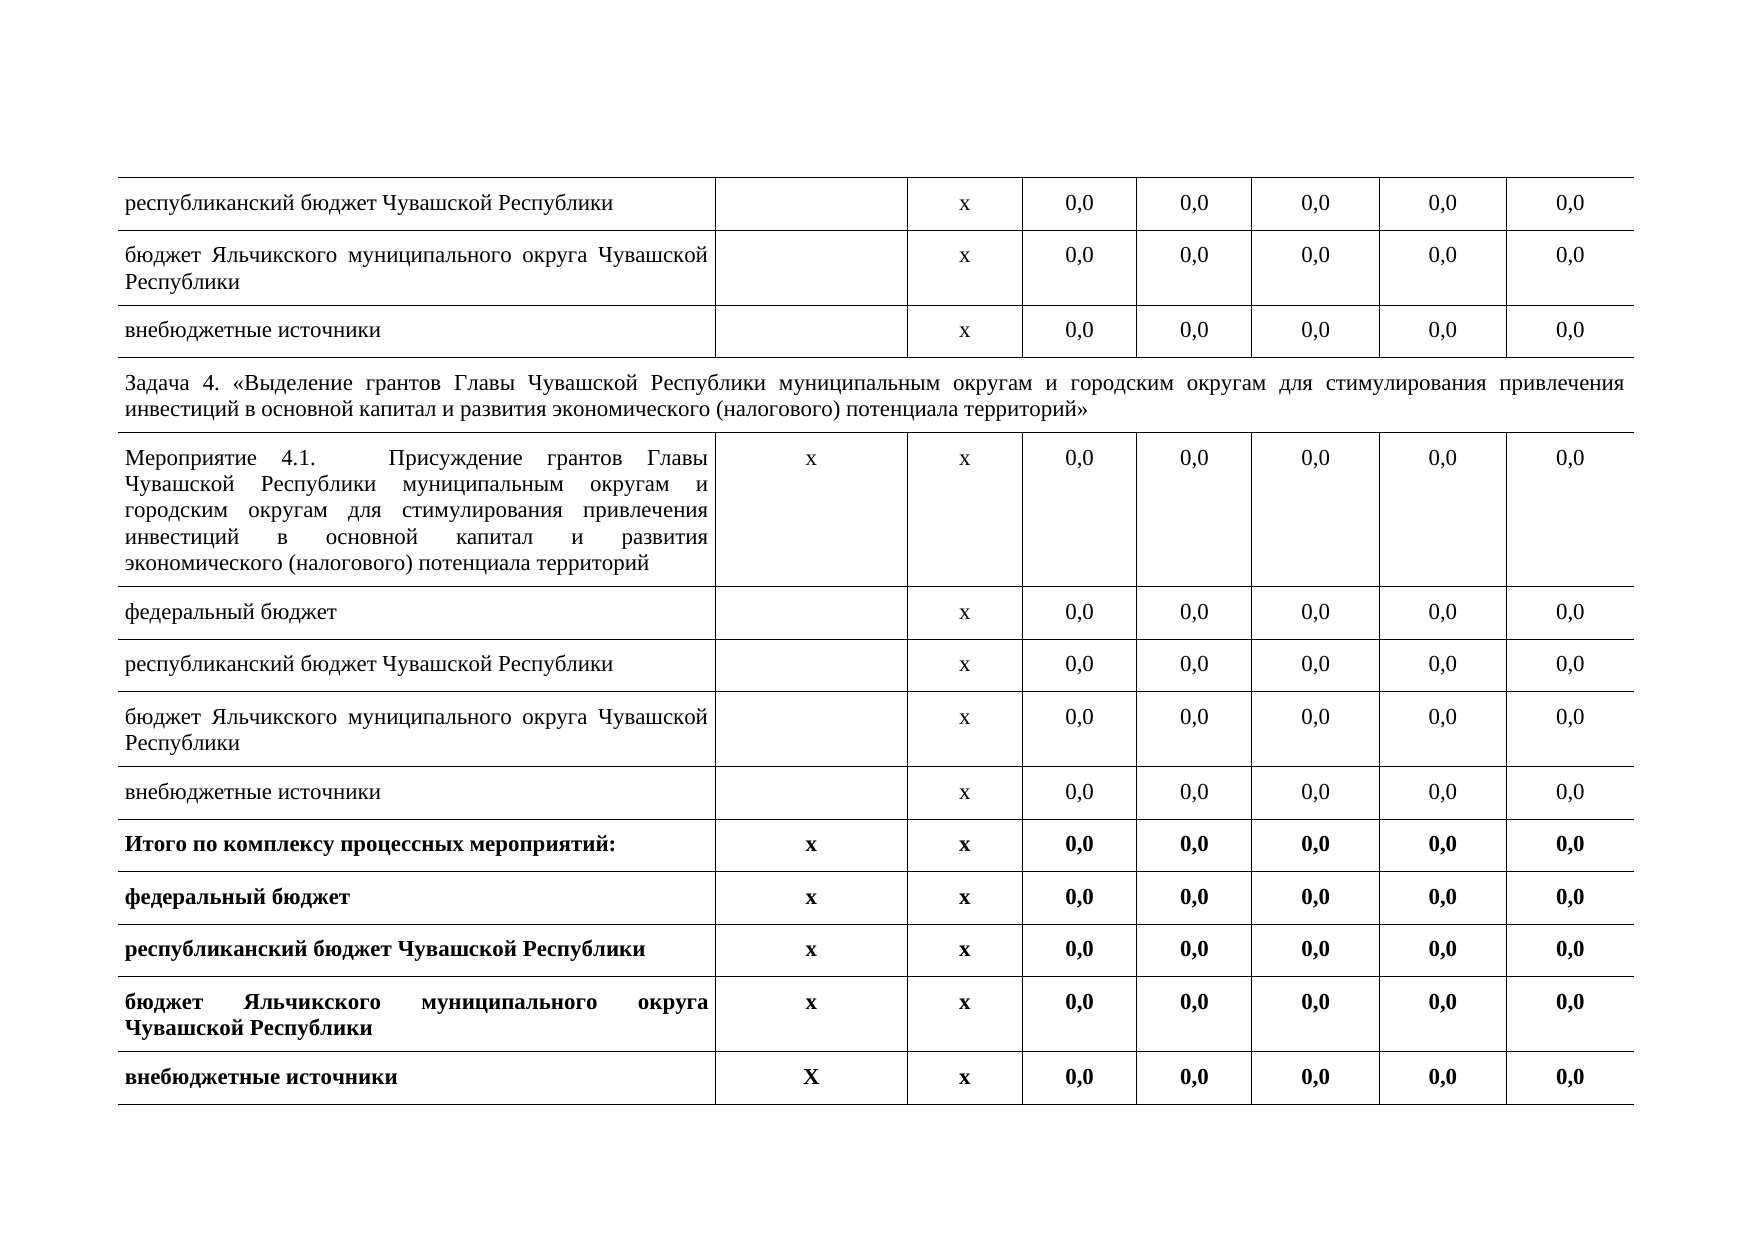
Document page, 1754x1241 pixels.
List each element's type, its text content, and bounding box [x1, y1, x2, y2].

table_cell 0,0 [1137, 925, 1251, 976]
table_cell внебюджетные источники [118, 767, 715, 819]
table_cell 0,0 [1023, 433, 1136, 586]
table_cell 0,0 [1507, 692, 1634, 766]
table_cell федеральный бюджет [118, 587, 715, 639]
table_cell 0,0 [1252, 1052, 1379, 1104]
table_cell 0,0 [1252, 767, 1379, 819]
table_cell 0,0 [1137, 587, 1251, 639]
table_cell х [908, 231, 1022, 305]
table_cell Мероприятие 4.1. Присуждение грантов Главы Чувашской Республики муниципальным округам и городским округам для стимулирования привлечения инвестиций в основной капитал и развития экономического (налогового) потенциала территорий [118, 433, 715, 586]
table_cell [716, 587, 907, 639]
table_cell 0,0 [1137, 306, 1251, 357]
table_cell 0,0 [1023, 306, 1136, 357]
table_cell 0,0 [1507, 231, 1634, 305]
table_cell 0,0 [1507, 872, 1634, 924]
table_cell х [908, 433, 1022, 586]
table_cell [716, 231, 907, 305]
table_cell 0,0 [1023, 587, 1136, 639]
table_cell х [908, 178, 1022, 230]
table_cell 0,0 [1023, 640, 1136, 691]
table_cell 0,0 [1137, 692, 1251, 766]
table_cell х [908, 767, 1022, 819]
table_cell бюджет Яльчикского муниципального округа Чувашской Республики [118, 231, 715, 305]
table_cell Задача 4. «Выделение грантов Главы Чувашской Республики муниципальным округам и городским округам для стимулирования привлечения инвестиций в основной капитал и развития экономического (налогового) потенциала территорий» [118, 358, 1634, 432]
table_cell 0,0 [1137, 820, 1251, 871]
table_cell х [908, 306, 1022, 357]
table_cell республиканский бюджет Чувашской Республики [118, 640, 715, 691]
table_cell 0,0 [1023, 767, 1136, 819]
table_cell 0,0 [1380, 178, 1506, 230]
table_cell 0,0 [1252, 820, 1379, 871]
table_cell бюджет Яльчикского муниципального округа Чувашской Республики [118, 692, 715, 766]
table_cell 0,0 [1380, 587, 1506, 639]
table_cell 0,0 [1507, 640, 1634, 691]
table_cell 0,0 [1252, 640, 1379, 691]
table_cell x [716, 820, 907, 871]
table_cell х [908, 692, 1022, 766]
table_cell 0,0 [1380, 231, 1506, 305]
table_cell 0,0 [1380, 820, 1506, 871]
table_cell 0,0 [1380, 925, 1506, 976]
table_cell x [716, 977, 907, 1051]
table_cell 0,0 [1252, 306, 1379, 357]
table_cell 0,0 [1507, 1052, 1634, 1104]
table_cell 0,0 [1380, 640, 1506, 691]
table_cell x [716, 925, 907, 976]
table_cell 0,0 [1380, 433, 1506, 586]
table_cell 0,0 [1507, 767, 1634, 819]
table_cell 0,0 [1380, 692, 1506, 766]
table_cell 0,0 [1252, 925, 1379, 976]
table_cell х [908, 640, 1022, 691]
table_cell х [908, 587, 1022, 639]
table_cell внебюджетные источники [118, 1052, 715, 1104]
table_cell 0,0 [1507, 925, 1634, 976]
table_cell 0,0 [1380, 872, 1506, 924]
table_cell 0,0 [1507, 820, 1634, 871]
table_cell 0,0 [1023, 820, 1136, 871]
table_cell 0,0 [1137, 640, 1251, 691]
table_cell 0,0 [1137, 872, 1251, 924]
table_cell 0,0 [1380, 306, 1506, 357]
table_cell [716, 306, 907, 357]
table_cell 0,0 [1023, 925, 1136, 976]
table_cell [716, 178, 907, 230]
table_cell x [716, 872, 907, 924]
table_cell [716, 767, 907, 819]
table_cell бюджет Яльчикского муниципального округа Чувашской Республики [118, 977, 715, 1051]
table_cell х [908, 872, 1022, 924]
table_cell 0,0 [1380, 1052, 1506, 1104]
table_cell республиканский бюджет Чувашской Республики [118, 925, 715, 976]
table_cell 0,0 [1252, 433, 1379, 586]
table_cell Итого по комплексу процессных мероприятий: [118, 820, 715, 871]
table_cell 0,0 [1507, 306, 1634, 357]
table_cell 0,0 [1023, 1052, 1136, 1104]
table_cell 0,0 [1137, 767, 1251, 819]
table_cell внебюджетные источники [118, 306, 715, 357]
table_cell республиканский бюджет Чувашской Республики [118, 178, 715, 230]
table_cell 0,0 [1507, 178, 1634, 230]
table_cell 0,0 [1137, 178, 1251, 230]
table_cell 0,0 [1023, 692, 1136, 766]
table_cell 0,0 [1023, 977, 1136, 1051]
table_cell [716, 692, 907, 766]
table_cell 0,0 [1507, 587, 1634, 639]
table_cell 0,0 [1380, 977, 1506, 1051]
table_cell X [716, 1052, 907, 1104]
table_cell 0,0 [1252, 692, 1379, 766]
table_cell 0,0 [1137, 977, 1251, 1051]
table_cell 0,0 [1507, 977, 1634, 1051]
table_cell 0,0 [1023, 178, 1136, 230]
table_cell х [716, 433, 907, 586]
table_cell х [908, 820, 1022, 871]
table_cell федеральный бюджет [118, 872, 715, 924]
table_cell 0,0 [1023, 231, 1136, 305]
table_cell 0,0 [1252, 872, 1379, 924]
table_cell х [908, 977, 1022, 1051]
table_cell 0,0 [1252, 587, 1379, 639]
table_cell х [908, 1052, 1022, 1104]
table_cell [716, 640, 907, 691]
table_cell 0,0 [1137, 433, 1251, 586]
table_cell 0,0 [1023, 872, 1136, 924]
table_cell 0,0 [1252, 977, 1379, 1051]
table_cell 0,0 [1507, 433, 1634, 586]
table_cell 0,0 [1252, 178, 1379, 230]
table_cell 0,0 [1252, 231, 1379, 305]
table_cell 0,0 [1380, 767, 1506, 819]
table_cell х [908, 925, 1022, 976]
table_cell 0,0 [1137, 231, 1251, 305]
table_cell 0,0 [1137, 1052, 1251, 1104]
